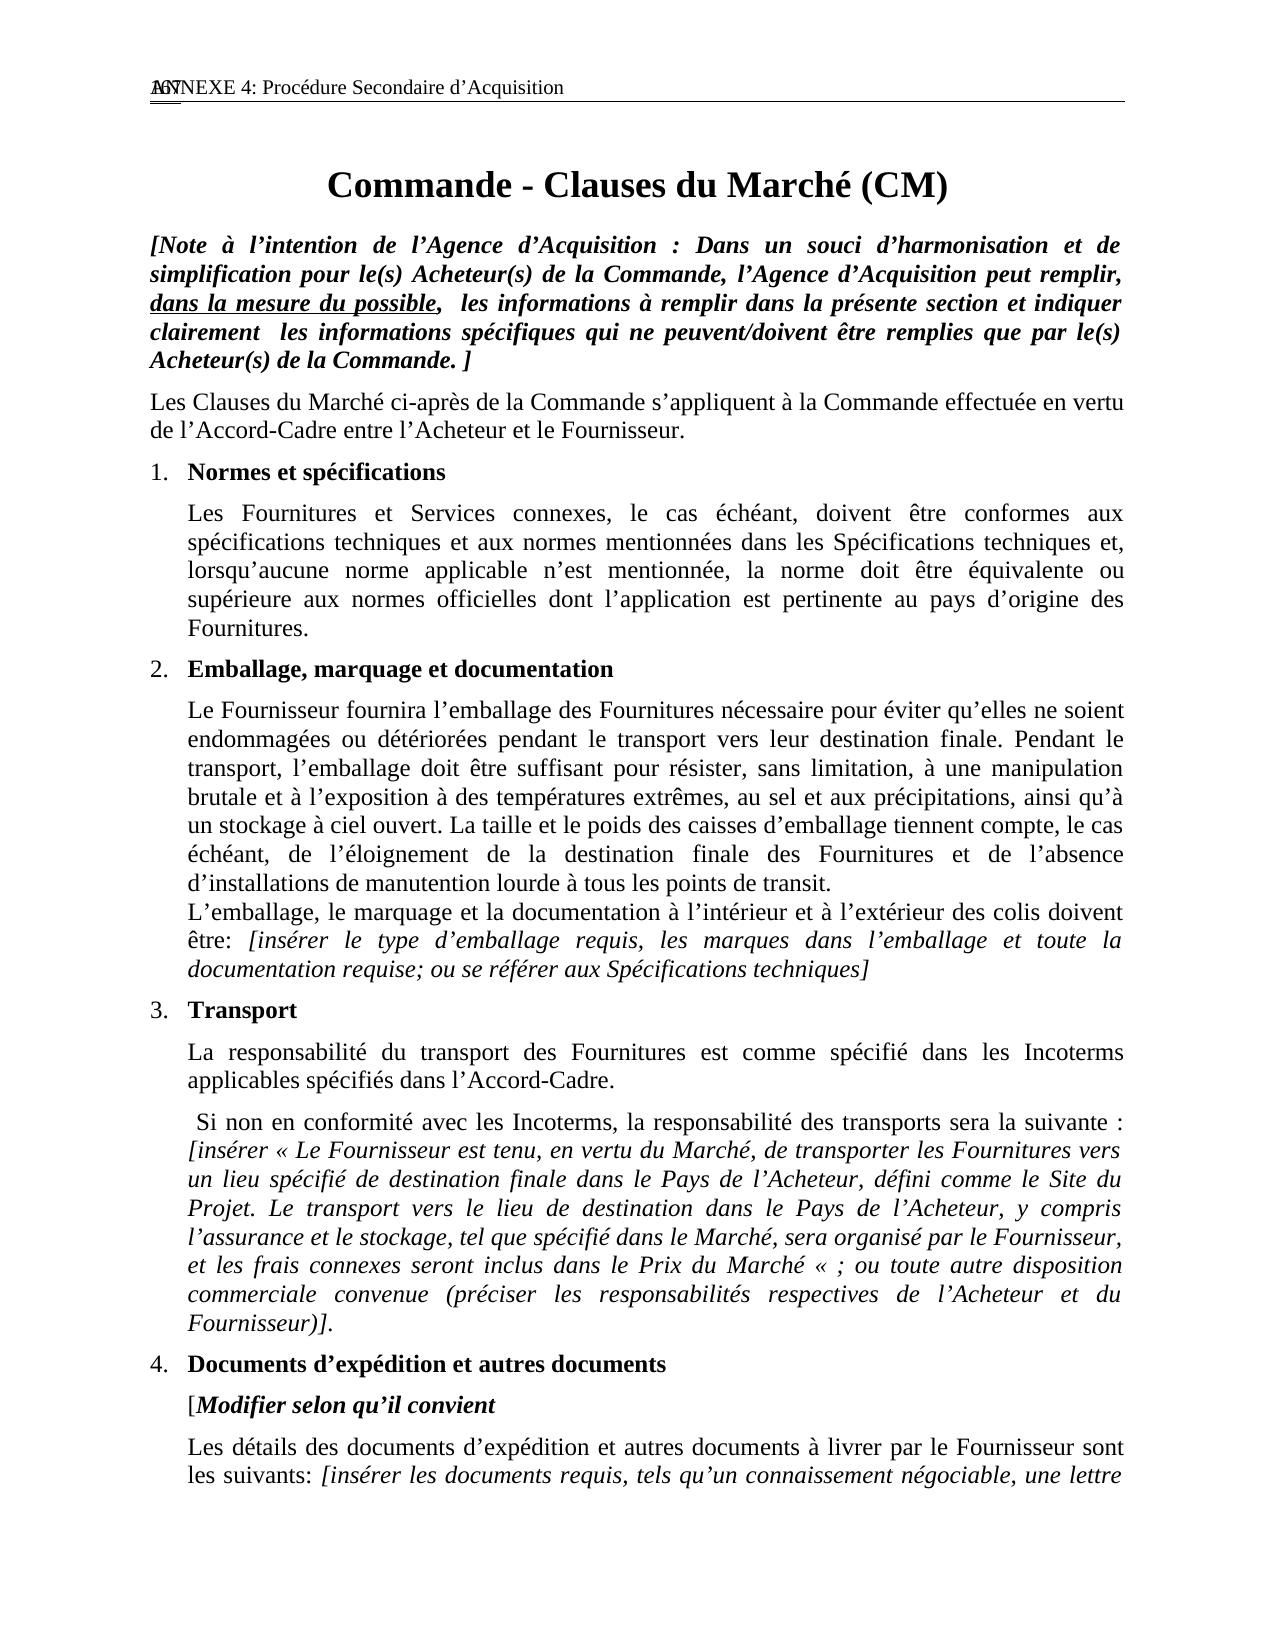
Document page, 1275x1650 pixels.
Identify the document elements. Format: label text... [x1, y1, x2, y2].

subtitle Si non en conformité avec les Incoterms, la responsabilité des transports sera la suivante : [insérer « Le Fournisseur est tenu, en vertu du Marché, de transporter les Fournitures vers un lieu spécifié de destination finale dans le Pays de l’Acheteur, défini comme le Site du Projet. Le transport vers le lieu de destination dans le Pays de l’Acheteur, y compris l’assurance et le stockage, tel que spécifié dans le Marché, sera organisé par le Fournisseur, et les frais connexes seront inclus dans le Prix du Marché « ; ou toute autre disposition commerciale convenue (préciser les responsabilités respectives de l’Acheteur et du Fournisseur)]. [187, 1107, 1125, 1337]
list [Note à l’intention de l’Agence d’Acquisition : Dans un souci d’harmonisation et de simplification pour le(s) Acheteur(s) de la Commande, l’Agence d’Acquisition peut remplir, dans la mesure du possible, les informations à remplir dans la présente section et indiquer clairement les informations spécifiques qui ne peuvent/doivent être remplies que par le(s) Acheteur(s) de la Commande. ] [150, 231, 1125, 374]
list Les Clauses du Marché ci-après de la Commande s’appliquent à la Commande effectuée en vertu de l’Accord-Cadre entre l’Acheteur et le Fournisseur. [150, 387, 1125, 444]
list Transport [150, 996, 1125, 1024]
list Normes et spécifications [150, 457, 1125, 486]
list Documents d’expédition et autres documents [150, 1349, 1125, 1378]
subtitle [Modifier selon qu’il convient [187, 1391, 1125, 1419]
list Commande - Clauses du Marché (CM) [150, 162, 1125, 206]
subtitle L’emballage, le marquage et la documentation à l’intérieur et à l’extérieur des colis doivent être: [insérer le type d’emballage requis, les marques dans l’emballage et toute la documentation requise; ou se référer aux Spécifications techniques] [187, 897, 1125, 983]
list Emballage, marquage et documentation [150, 654, 1125, 683]
subtitle La responsabilité du transport des Fournitures est comme spécifié dans les Incoterms applicables spécifiés dans l’Accord-Cadre. [187, 1037, 1125, 1094]
text Les Fournitures et Services connexes, le cas échéant, doivent être conformes aux spécifications techniques et aux normes mentionnées dans les Spécifications techniques et, lorsqu’aucune norme applicable n’est mentionnée, la norme doit être équivalente ou supérieure aux normes officielles dont l’application est pertinente au pays d’origine des Fournitures. [187, 498, 1125, 642]
text Le Fournisseur fournira l’emballage des Fournitures nécessaire pour éviter qu’elles ne soient endommagées ou détériorées pendant le transport vers leur destination finale. Pendant le transport, l’emballage doit être suffisant pour résister, sans limitation, à une manipulation brutale et à l’exposition à des températures extrêmes, au sel et aux précipitations, ainsi qu’à un stockage à ciel ouvert. La taille et le poids des caisses d’emballage tiennent compte, le cas échéant, de l’éloignement de la destination finale des Fournitures et de l’absence d’installations de manutention lourde à tous les points de transit. [187, 696, 1125, 897]
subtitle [187, 1432, 1125, 1489]
